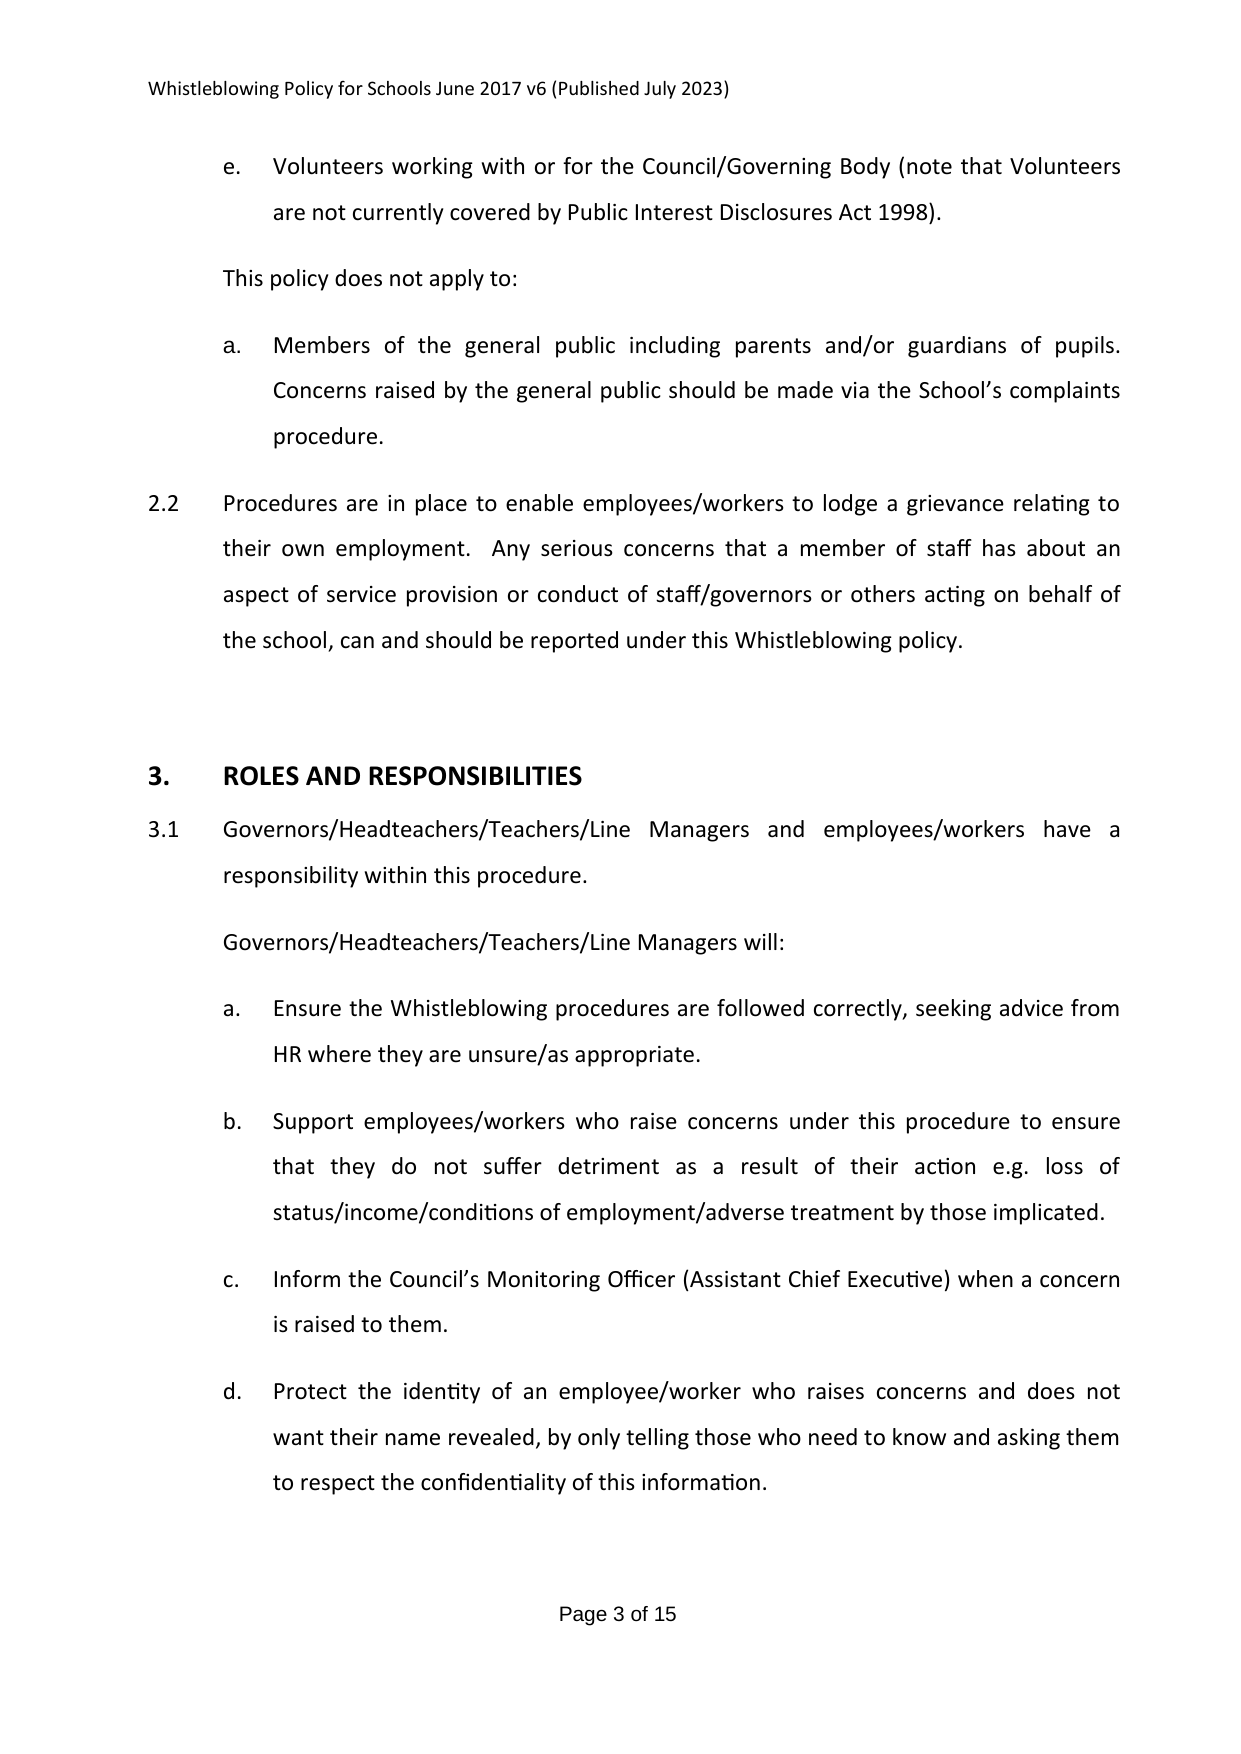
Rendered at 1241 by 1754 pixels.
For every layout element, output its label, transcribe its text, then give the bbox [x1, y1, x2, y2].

text d. Protect the identity of an employee/worker who raises concerns and does not want their name revealed, by only telling those who need to know and asking them to respect the confidentiality of this information. [223, 1375, 1122, 1497]
text c. Inform the Council’s Monitoring Officer (Assistant Chief Executive) when a concern is raised to them. [223, 1263, 1122, 1339]
list Volunteers working with or for the Council/Governing Body (note that Volunteers are not currently covered by Public Interest Disclosures Act 1998). [223, 150, 1122, 226]
text Governors/Headteachers/Teachers/Line Managers will: [148, 926, 1122, 956]
text This policy does not apply to: [148, 262, 1122, 293]
list Members of the general public including parents and/or guardians of pupils. Concerns raised by the general public should be made via the School’s complaints procedure. [223, 329, 1122, 451]
text b. Support employees/workers who raise concerns under this procedure to ensure that they do not suffer detriment as a result of their action e.g. loss of status/income/conditions of employment/adverse treatment by those implicated. [223, 1105, 1122, 1227]
text 3.1 Governors/Headteachers/Teachers/Line Managers and employees/workers have a responsibility within this procedure. [148, 814, 1122, 890]
text a. Ensure the Whistleblowing procedures are followed correctly, seeking advice from HR where they are unsure/as appropriate. [223, 992, 1122, 1069]
subtitle 3. ROLES AND RESPONSIBILITIES [148, 757, 1122, 793]
text 2.2 Procedures are in place to enable employees/workers to lodge a grievance relating to their own employment. Any serious concerns that a member of staff has about an aspect of service provision or conduct of staff/governors or others acting on behalf of the school, can and should be reported under this Whistleblowing policy. [148, 487, 1122, 654]
